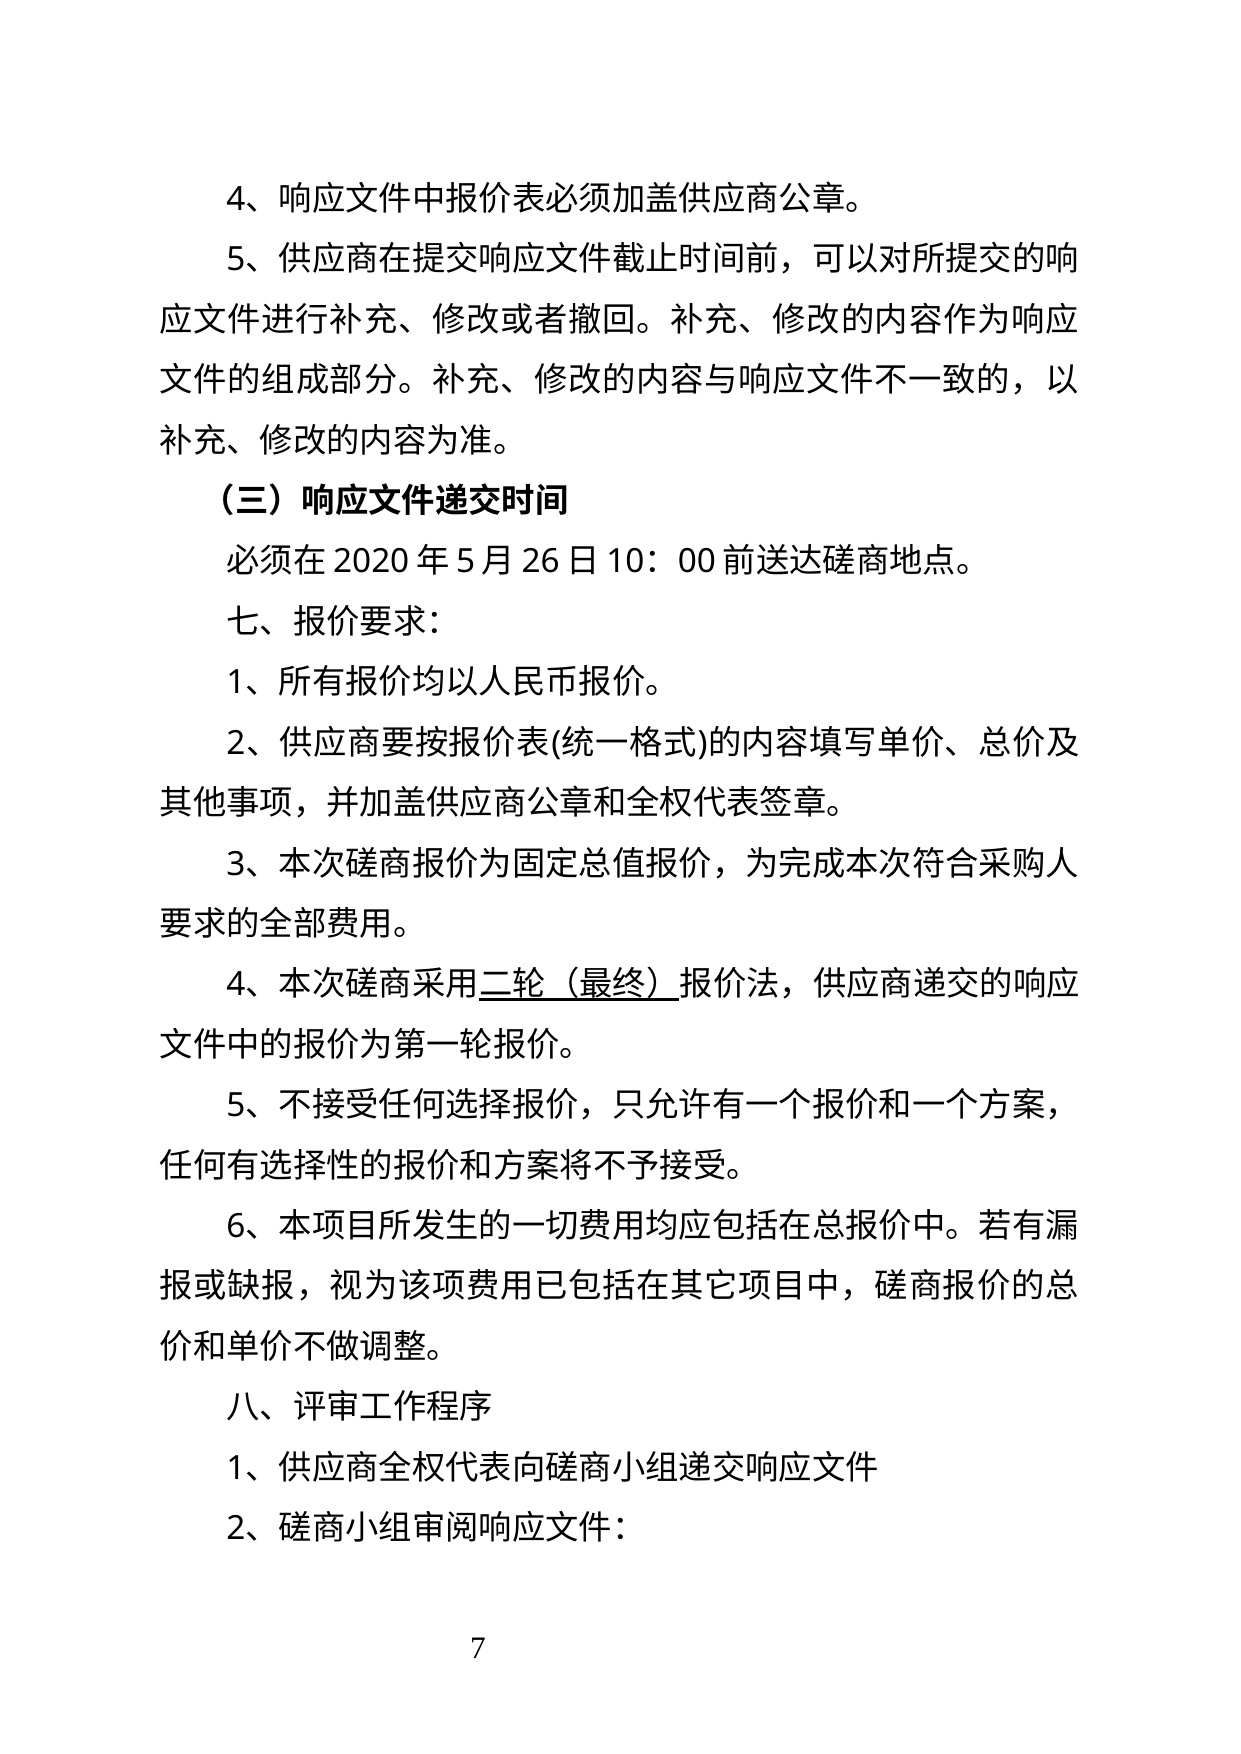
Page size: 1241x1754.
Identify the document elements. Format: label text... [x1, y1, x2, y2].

text 4、响应文件中报价表必须加盖供应商公章。 [159, 162, 1081, 222]
text 3、本次磋商报价为固定总值报价，为完成本次符合采购人要求的全部费用。 [159, 827, 1081, 947]
text 5、供应商在提交响应文件截止时间前，可以对所提交的响应文件进行补充、修改或者撤回。补充、修改的内容作为响应文件的组成部分。补充、修改的内容与响应文件不一致的，以补充、修改的内容为准。 [159, 222, 1081, 464]
text 6、本项目所发生的一切费用均应包括在总报价中。若有漏报或缺报，视为该项费用已包括在其它项目中，磋商报价的总价和单价不做调整。 [159, 1189, 1081, 1370]
text 八、评审工作程序 [159, 1370, 1081, 1431]
text 5、不接受任何选择报价，只允许有一个报价和一个方案，任何有选择性的报价和方案将不予接受。 [159, 1068, 1081, 1189]
text 1、供应商全权代表向磋商小组递交响应文件 [159, 1431, 1081, 1491]
text 2、供应商要按报价表(统一格式)的内容填写单价、总价及其他事项，并加盖供应商公章和全权代表签章。 [159, 706, 1081, 827]
text 4、本次磋商采用二轮（最终）报价法，供应商递交的响应文件中的报价为第一轮报价。 [159, 947, 1081, 1068]
text 2、磋商小组审阅响应文件： [159, 1491, 1081, 1552]
text 七、报价要求： [159, 585, 1081, 645]
text 1、所有报价均以人民币报价。 [159, 645, 1081, 706]
text 必须在2020年5月26日10：00前送达磋商地点。 [159, 524, 1081, 585]
text （三）响应文件递交时间 [159, 464, 1081, 524]
